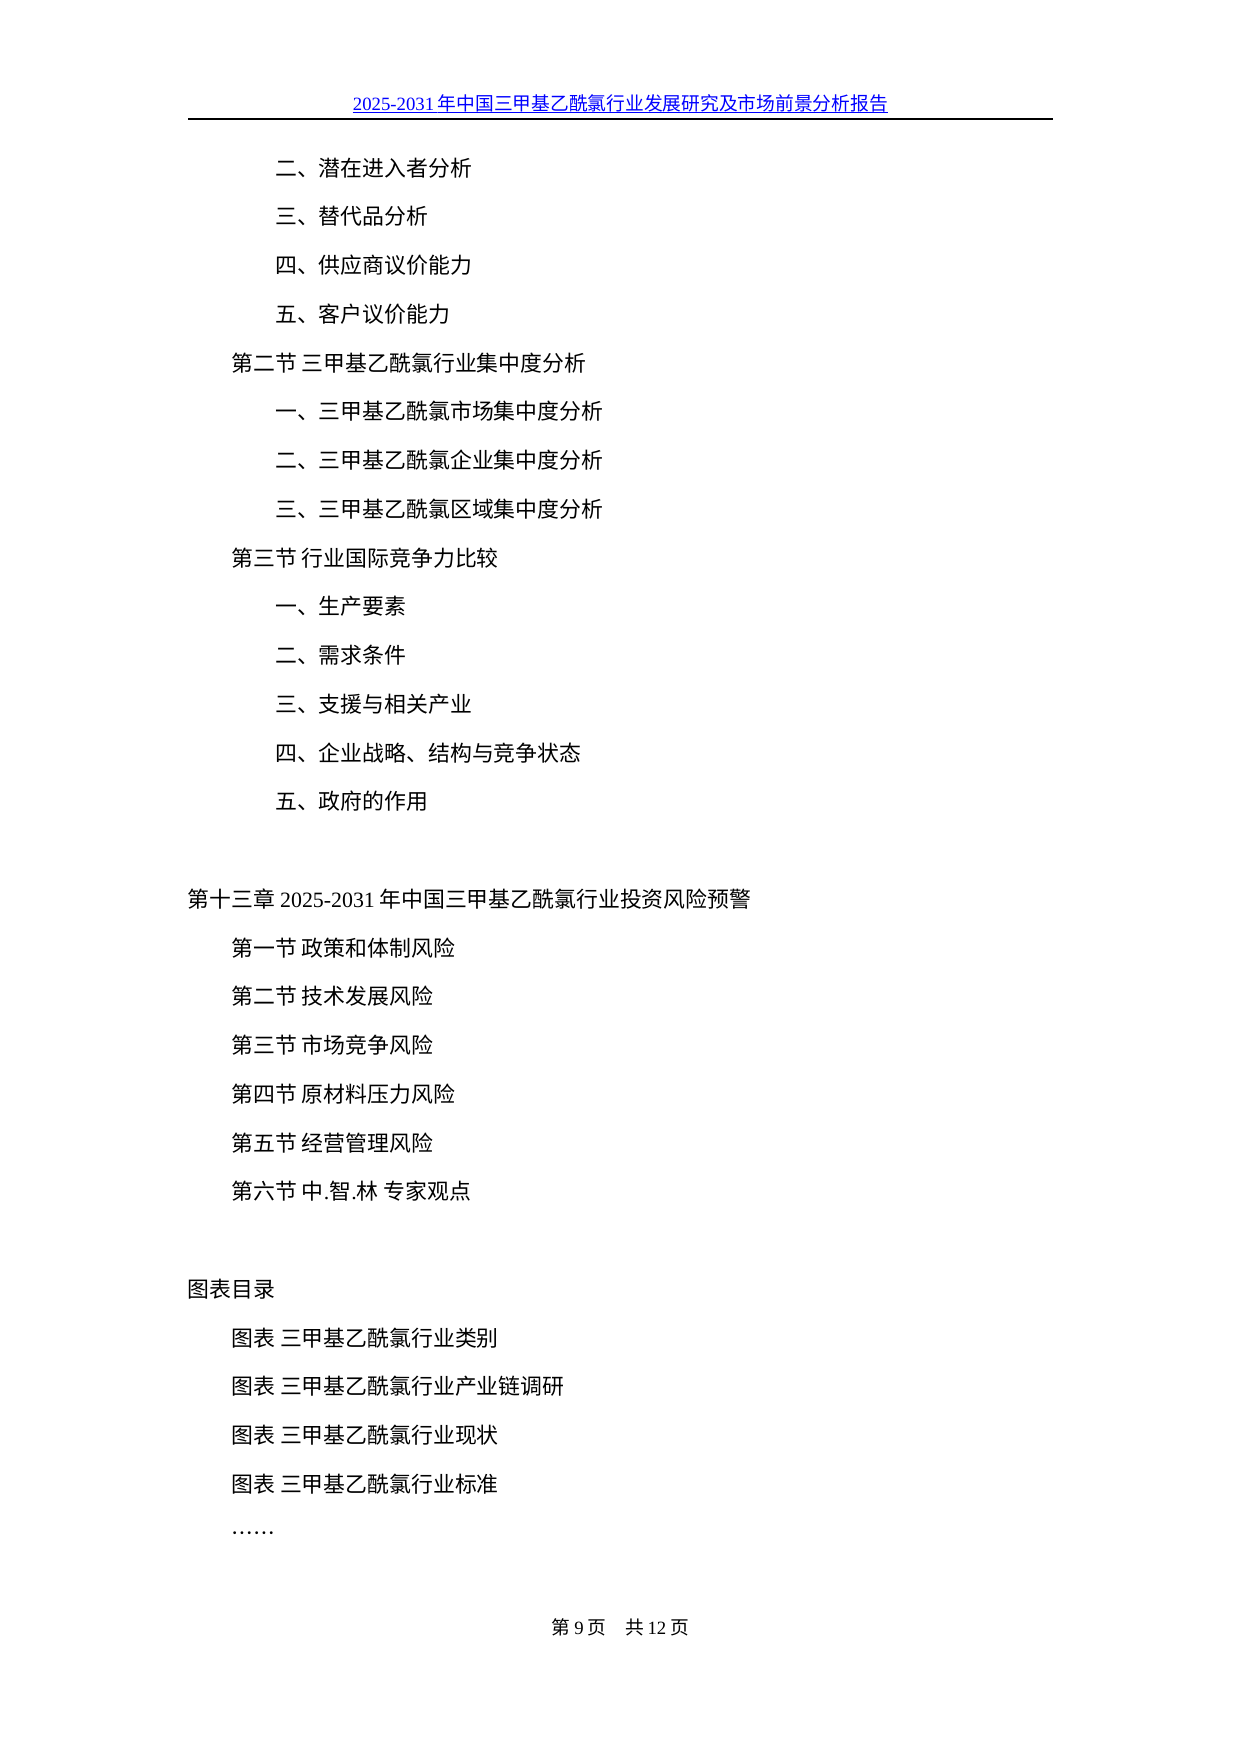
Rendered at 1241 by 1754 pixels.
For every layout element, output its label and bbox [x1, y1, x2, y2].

text [187, 150, 1053, 1548]
